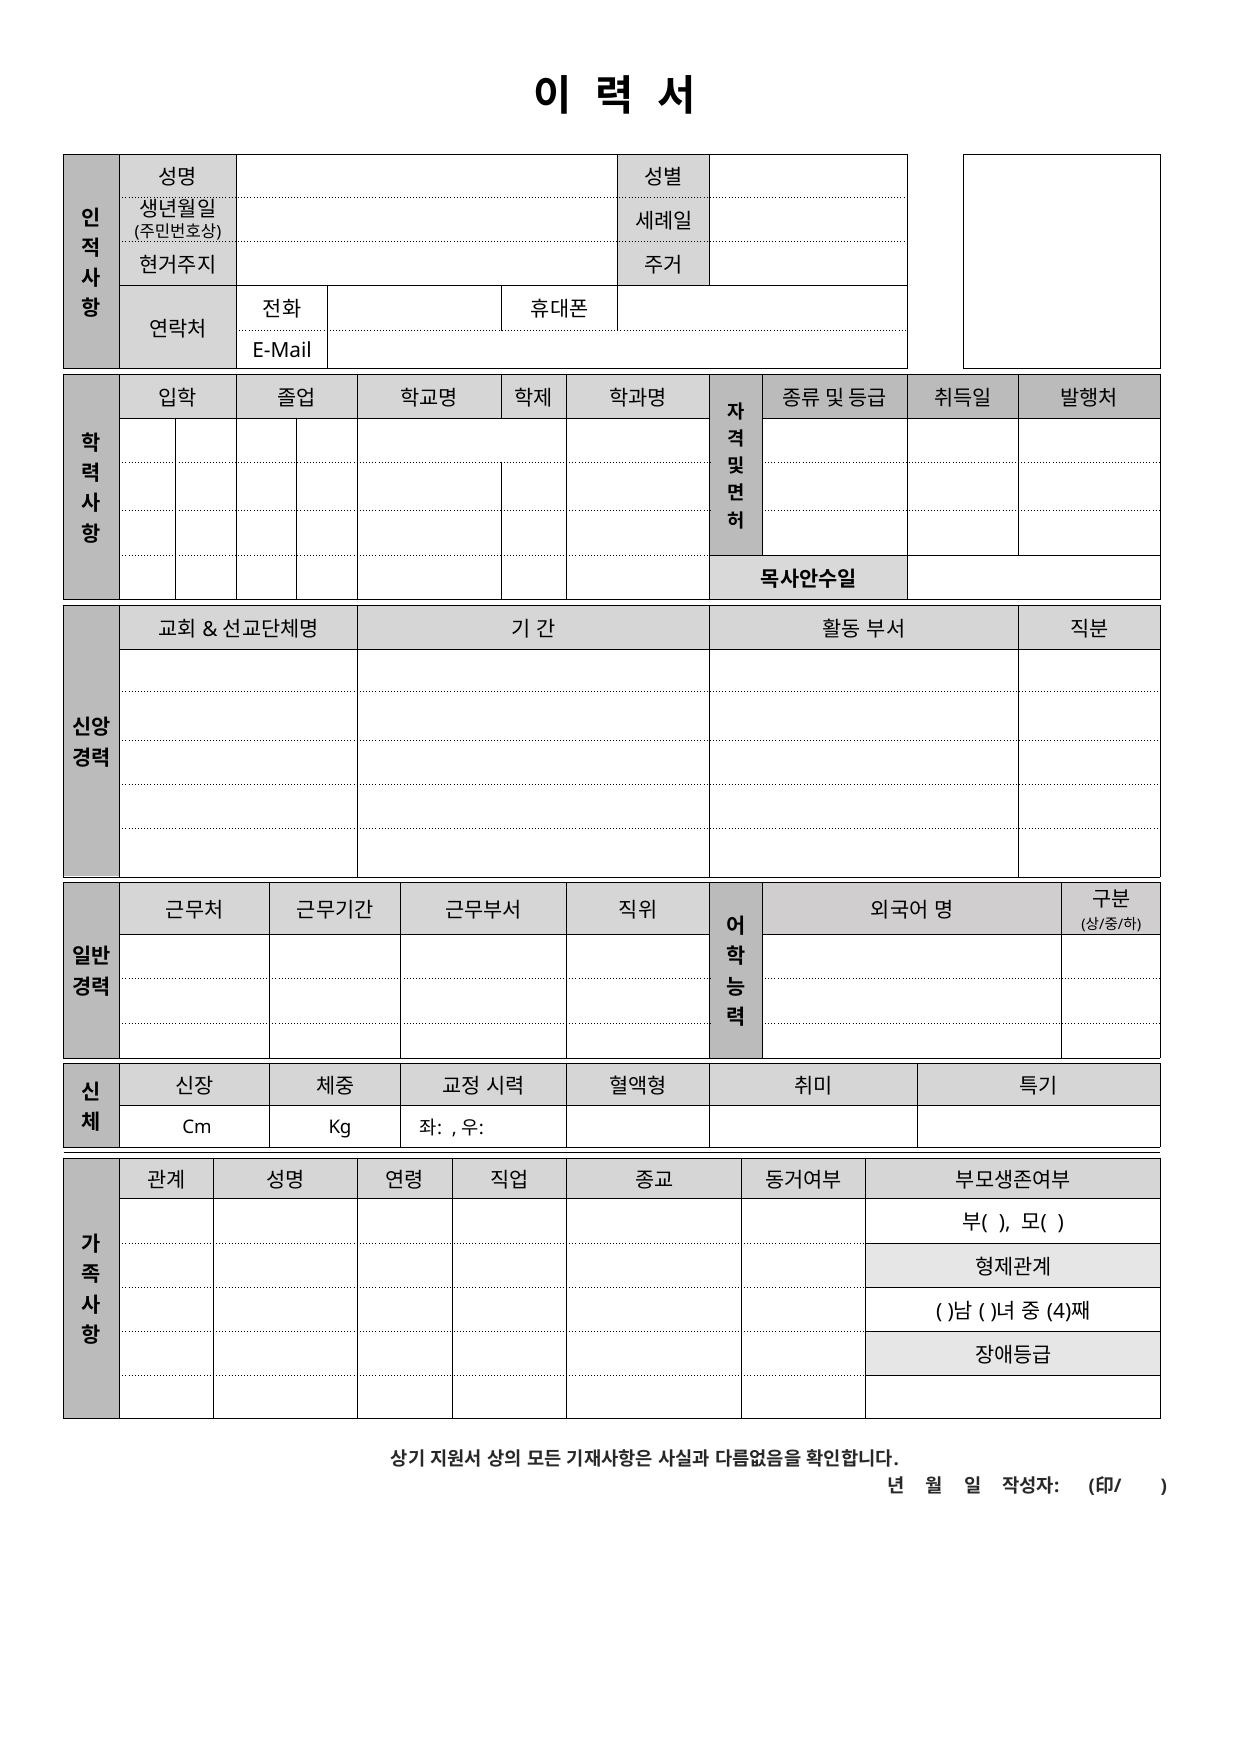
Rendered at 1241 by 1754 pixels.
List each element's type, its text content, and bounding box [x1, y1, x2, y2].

table_cell [401, 935, 566, 978]
table_cell 성명 [214, 1159, 357, 1198]
table_cell [401, 978, 566, 1022]
text 상기 지원서 상의 모든 기재사항은 사실과 다름없음을 확인합니다. [62, 1444, 1125, 1471]
table_cell 동거여부 [742, 1159, 865, 1198]
table_cell 목사안수일 [710, 556, 907, 599]
table_cell [120, 650, 357, 691]
table_cell 부모생존여부 [866, 1159, 1160, 1198]
table_cell 혈액형 [567, 1064, 709, 1105]
table_header [710, 155, 907, 197]
table_cell 연령 [358, 1159, 452, 1198]
table_cell [453, 1199, 566, 1242]
table_cell E-Mail [237, 330, 327, 368]
table_cell 연락처 [120, 286, 236, 368]
table_cell [1062, 1023, 1160, 1058]
table_cell [358, 1199, 452, 1242]
table_cell [1019, 784, 1160, 828]
table_cell [763, 462, 907, 510]
table_cell [567, 1199, 741, 1242]
table_header 인 적 사 항 [64, 155, 119, 368]
table_cell [120, 740, 357, 784]
table_cell [120, 462, 175, 510]
table_cell [270, 1023, 400, 1058]
table_cell [567, 1243, 741, 1287]
table_cell [358, 1375, 452, 1418]
table_cell [297, 510, 357, 555]
table_cell [567, 419, 709, 462]
table_cell [358, 650, 709, 691]
table_cell [502, 510, 566, 555]
table_cell Cm [120, 1106, 269, 1147]
table_cell 신장 [120, 1064, 269, 1105]
table_cell [710, 241, 907, 285]
table_cell [297, 462, 357, 510]
table_cell [176, 462, 236, 510]
table_cell 장애등급 [866, 1332, 1160, 1375]
table_cell 종교 [567, 1159, 741, 1198]
table_cell [742, 1331, 865, 1375]
table_cell [1062, 978, 1160, 1022]
table_cell [1019, 510, 1160, 555]
table_cell [63, 1059, 1160, 1063]
table_cell [237, 555, 296, 599]
table_cell [710, 1106, 917, 1147]
table_cell 휴대폰 [502, 286, 617, 330]
table_cell [358, 555, 501, 599]
table_cell [358, 784, 709, 828]
table_cell [270, 978, 400, 1022]
table_cell 구분 (상/중/하) [1062, 883, 1160, 934]
table_cell [1019, 419, 1160, 462]
table_cell [214, 1199, 357, 1242]
table_cell 직위 [567, 883, 709, 934]
table_cell [763, 510, 907, 555]
table_header [964, 155, 1160, 368]
table_cell 활동 부서 [710, 606, 1018, 649]
table_cell [567, 1331, 741, 1375]
table_cell [120, 1243, 213, 1287]
table_cell [328, 286, 501, 330]
table_cell 세례일 [618, 197, 709, 241]
table_cell [120, 784, 357, 828]
table_cell [453, 1331, 566, 1375]
table_cell [120, 691, 357, 739]
table_cell [214, 1243, 357, 1287]
table_cell 부( ), 모( ) [866, 1199, 1160, 1242]
table_cell 기 간 [358, 606, 709, 649]
table_cell [270, 935, 400, 978]
table_cell [1019, 462, 1160, 510]
table_cell 자 격 및 면 허 [710, 375, 762, 555]
table_cell [908, 462, 1018, 510]
table_cell [237, 241, 617, 285]
table_cell [710, 784, 1018, 828]
table_cell [297, 555, 357, 599]
table_cell [1019, 740, 1160, 784]
table_cell [358, 1243, 452, 1287]
table_cell [358, 1287, 452, 1331]
table_cell [358, 462, 501, 510]
table_cell [908, 510, 1018, 555]
table_cell [763, 419, 907, 462]
table_cell 생년월일 (주민번호상) [120, 197, 236, 241]
table_cell [1019, 691, 1160, 739]
table_cell [120, 1199, 213, 1242]
table_cell 전화 [237, 286, 327, 330]
table_cell Kg [270, 1106, 400, 1147]
table_cell [567, 1375, 741, 1418]
text 이 력 서 [62, 62, 1167, 123]
table_cell [502, 555, 566, 599]
table_cell 학교명 [358, 375, 501, 418]
table_cell 어 학 능 력 [710, 883, 762, 1058]
table_cell [237, 197, 617, 241]
table_cell [120, 510, 175, 555]
table_cell 형제관계 [866, 1244, 1160, 1287]
table_cell 취미 [710, 1064, 917, 1105]
table_cell [176, 510, 236, 555]
table_cell 학제 [502, 375, 566, 418]
table_cell [358, 740, 709, 784]
table_cell [120, 978, 269, 1022]
table_cell [918, 1106, 1160, 1147]
table_header 성별 [618, 155, 709, 197]
table_cell [237, 462, 296, 510]
table_cell [710, 740, 1018, 784]
table_cell 주거 [618, 241, 709, 285]
table_cell 가 족 사 항 [64, 1159, 119, 1418]
table_cell [567, 555, 709, 599]
table_cell [401, 1023, 566, 1058]
table_cell [763, 1023, 1061, 1058]
table_cell 졸업 [237, 375, 357, 418]
table_cell 학과명 [567, 375, 709, 418]
table_cell 직분 [1019, 606, 1160, 649]
table_cell [763, 978, 1061, 1022]
table_cell [567, 1106, 709, 1147]
table_cell [214, 1331, 357, 1375]
table_cell [763, 935, 1061, 978]
table_cell [120, 935, 269, 978]
table_header [237, 155, 617, 197]
table_cell [567, 510, 709, 555]
table_cell [120, 1287, 213, 1331]
table_cell 근무처 [120, 883, 269, 934]
table_cell [63, 1148, 1160, 1152]
table_cell [710, 828, 1018, 876]
table_cell [567, 935, 709, 978]
table_cell [618, 286, 907, 330]
table_cell [742, 1243, 865, 1287]
table_cell [176, 419, 236, 462]
table_cell [567, 978, 709, 1022]
table_cell 관계 [120, 1159, 213, 1198]
table_header 성명 [120, 155, 236, 197]
table_cell 발행처 [1019, 375, 1160, 418]
table_cell [63, 600, 1160, 604]
table_cell [1019, 828, 1160, 876]
table_cell [120, 1023, 269, 1058]
table_cell 외국어 명 [763, 883, 1061, 934]
table_cell [1019, 650, 1160, 691]
table_cell [176, 555, 236, 599]
table_cell [358, 691, 709, 739]
table_cell 교회 & 선교단체명 [120, 606, 357, 649]
table_cell [358, 1331, 452, 1375]
table_cell [742, 1287, 865, 1331]
table_cell 신 체 [64, 1064, 119, 1147]
table_cell [1062, 935, 1160, 978]
table_cell [358, 510, 501, 555]
table_cell [120, 1375, 213, 1418]
table_cell [710, 650, 1018, 691]
table_cell 종류 및 등급 [763, 375, 907, 418]
table_cell [866, 1376, 1160, 1418]
table_cell [297, 419, 357, 462]
table_cell [453, 1287, 566, 1331]
table_cell [328, 330, 907, 368]
table_cell [237, 419, 296, 462]
text 년 월 일 작성자: (印/ ) [62, 1471, 1167, 1498]
table_cell [63, 1153, 1160, 1158]
table_cell 취득일 [908, 375, 1018, 418]
table_cell 특기 [918, 1064, 1160, 1105]
table_cell [710, 691, 1018, 739]
table_cell 교정 시력 [401, 1064, 566, 1105]
table_cell [567, 462, 709, 510]
table_cell [742, 1375, 865, 1418]
table_cell [453, 1375, 566, 1418]
table_cell ( )남 ( )녀 중 (4)째 [866, 1288, 1160, 1331]
table_cell 학 력 사 항 [64, 375, 119, 599]
table_cell 입학 [120, 375, 236, 418]
table_header [908, 154, 963, 368]
table_cell [742, 1199, 865, 1242]
table_cell 직업 [453, 1159, 566, 1198]
table_cell 일반경력 [64, 883, 119, 1058]
table_cell 근무기간 [270, 883, 400, 934]
table_cell 좌: , 우: [401, 1106, 566, 1147]
table_cell [908, 419, 1018, 462]
table_cell 체중 [270, 1064, 400, 1105]
table_cell [358, 828, 709, 876]
table_cell 근무부서 [401, 883, 566, 934]
table_cell [237, 510, 296, 555]
table_cell [63, 878, 1160, 882]
table_cell [120, 419, 175, 462]
table_cell [710, 197, 907, 241]
table_cell 신앙경력 [64, 606, 119, 876]
table_cell [63, 368, 1160, 374]
table_cell [358, 419, 566, 462]
table_cell [214, 1375, 357, 1418]
table_cell [120, 828, 357, 876]
table_cell [567, 1287, 741, 1331]
table_cell [502, 462, 566, 510]
table_cell [120, 1331, 213, 1375]
table_cell [567, 1023, 709, 1058]
table_cell [908, 556, 1160, 599]
table_cell [453, 1243, 566, 1287]
table_cell [214, 1287, 357, 1331]
table_cell [120, 555, 175, 599]
table_cell 현거주지 [120, 241, 236, 285]
